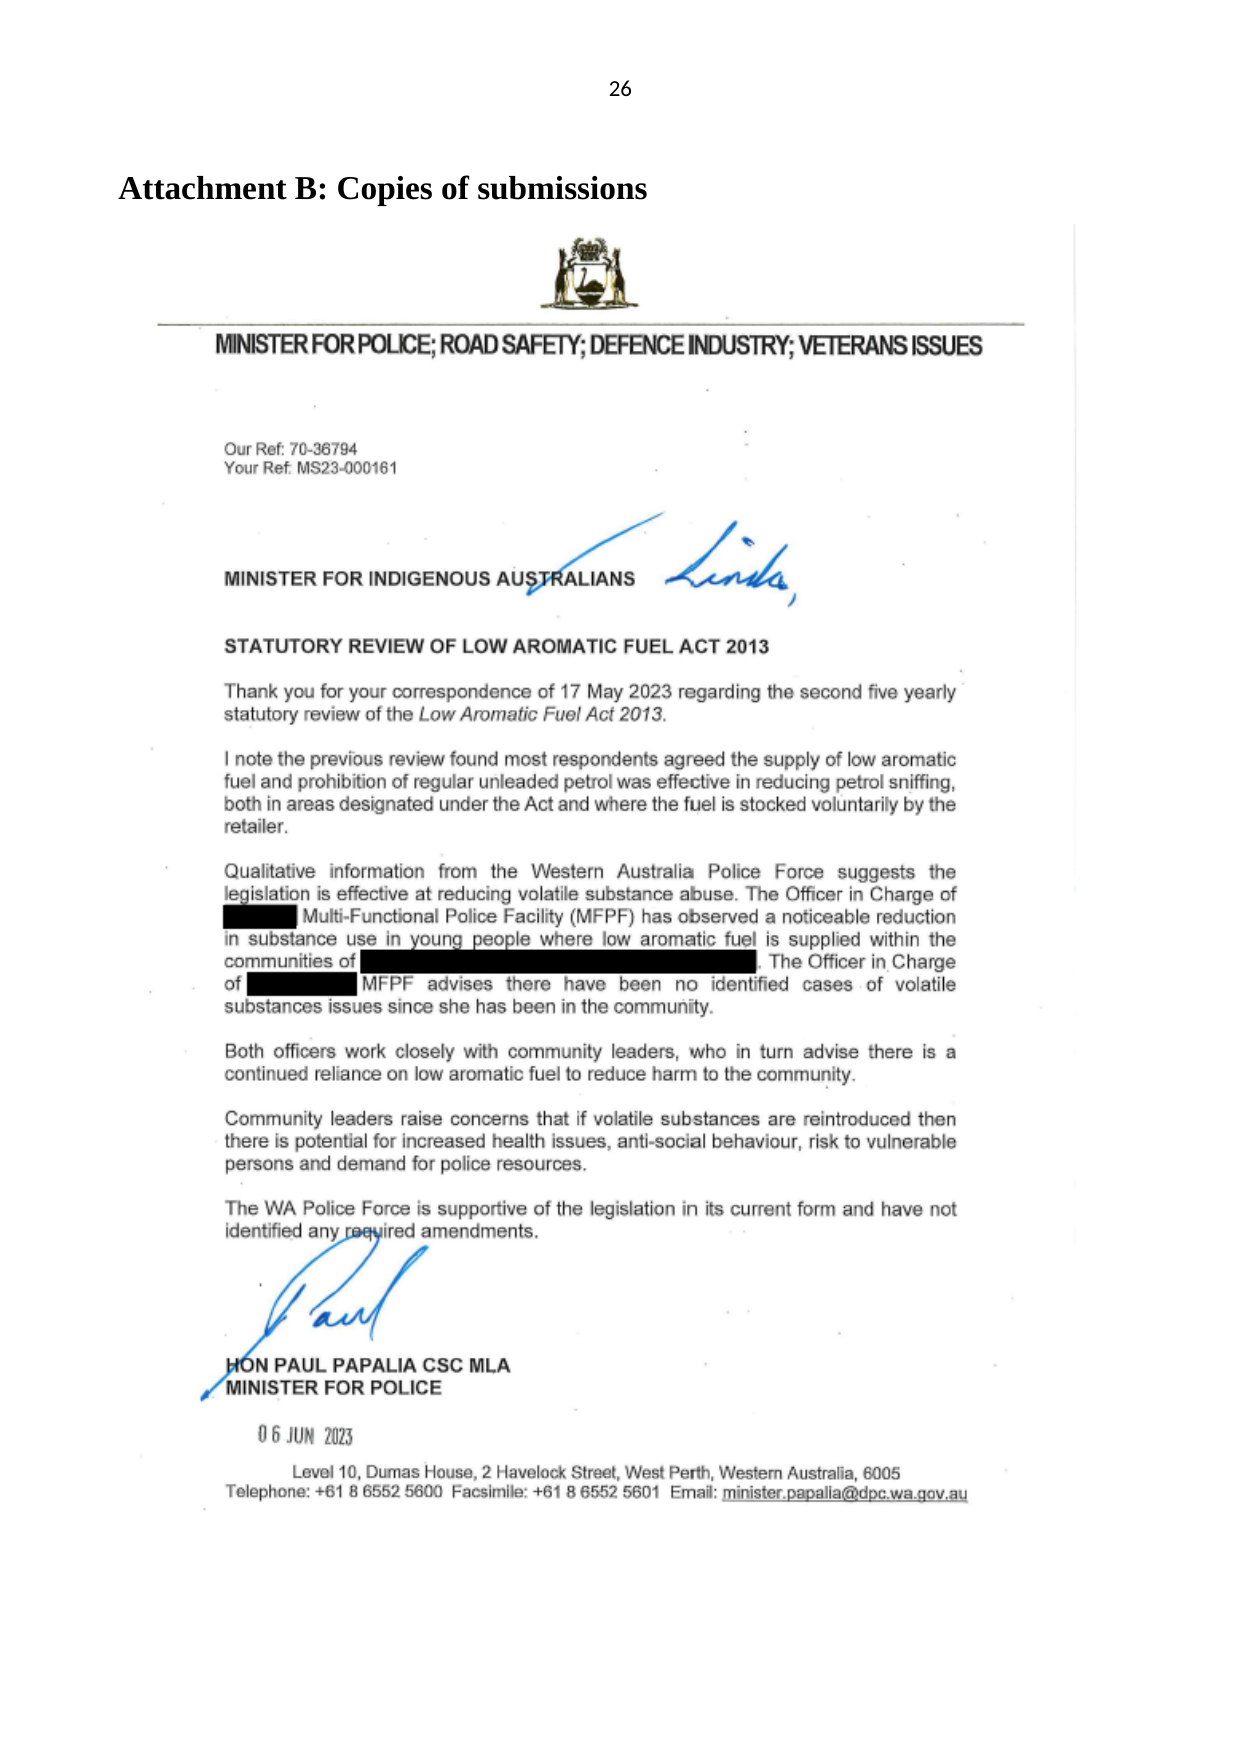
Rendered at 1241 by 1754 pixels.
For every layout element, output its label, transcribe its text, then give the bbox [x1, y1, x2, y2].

picture [118, 224, 1077, 1515]
subtitle Attachment B: Copies of submissions [118, 168, 1122, 207]
